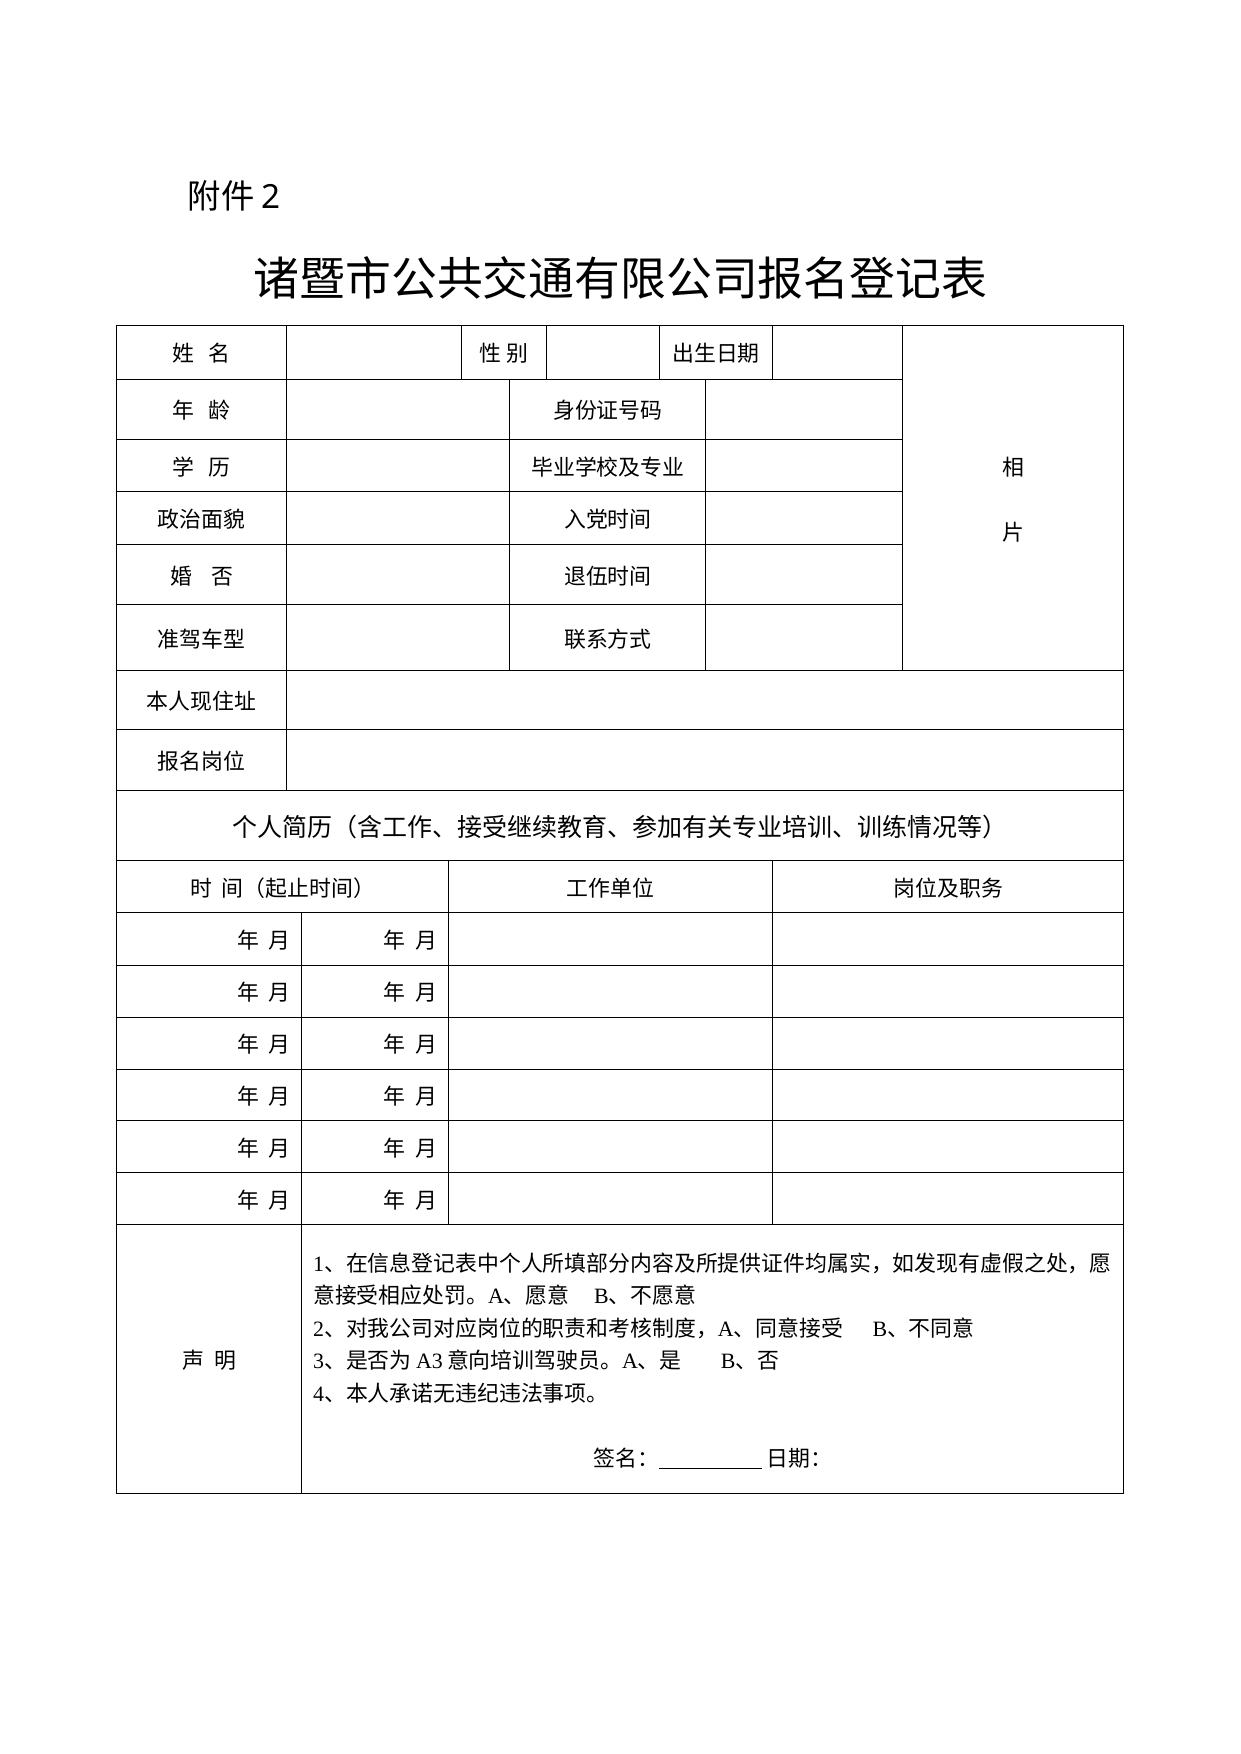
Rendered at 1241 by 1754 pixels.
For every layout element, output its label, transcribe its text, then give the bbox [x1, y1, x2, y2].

table_cell 在信息登记表中个人所填部分内容及所提供证件均属实，如发现有虚假之处，愿意接受相应处罚。A、愿意 B、不愿意 对我公司对应岗位的职责和考核制度，A、同意接受 B、不同意 是否为A3意向培训驾驶员。A、是 B、否 本人承诺无违纪违法事项。 签名： 日期： [302, 1225, 1123, 1493]
table_header [773, 326, 902, 379]
table_cell [706, 440, 902, 491]
table_cell [287, 440, 509, 491]
table_cell 年 月 [302, 966, 448, 1017]
table_header 姓 名 [117, 326, 286, 379]
subtitle 诸暨市公共交通有限公司报名登记表 [187, 227, 1053, 324]
table_header [547, 326, 659, 379]
table_cell 工作单位 [449, 861, 772, 912]
table_cell 本人现住址 [117, 671, 286, 729]
table_cell 报名岗位 [117, 730, 286, 790]
table_cell [773, 913, 1123, 965]
table_cell [449, 1173, 772, 1224]
table_header 相 片 [903, 326, 1123, 670]
table_cell 年 月 [117, 1173, 301, 1224]
table_cell 婚 否 [117, 545, 286, 604]
table_cell 年 月 [117, 1121, 301, 1172]
table_cell 年 月 [117, 1018, 301, 1068]
table_cell [773, 1173, 1123, 1224]
table_cell [449, 913, 772, 965]
table_cell [287, 671, 1123, 729]
table_cell [449, 966, 772, 1017]
table_cell 年 月 [302, 1121, 448, 1172]
table_cell [773, 1070, 1123, 1120]
table_cell [449, 1018, 772, 1068]
table_cell 年 月 [302, 1018, 448, 1068]
table_header 出生日期 [660, 326, 772, 379]
table_cell [449, 1070, 772, 1120]
table_cell [706, 492, 902, 544]
table_cell [287, 605, 509, 670]
table_cell 入党时间 [510, 492, 705, 544]
table_cell [773, 1018, 1123, 1068]
table_cell 学 历 [117, 440, 286, 491]
table_cell 年 月 [117, 913, 301, 965]
table_cell [706, 380, 902, 439]
table_cell 岗位及职务 [773, 861, 1123, 912]
table_cell [287, 545, 509, 604]
table_header 性 别 [462, 326, 546, 379]
table_cell 个人简历（含工作、接受继续教育、参加有关专业培训、训练情况等） [117, 791, 1123, 860]
table_cell 时 间（起止时间） [117, 861, 448, 912]
table_cell [773, 1121, 1123, 1172]
table_cell [773, 966, 1123, 1017]
table_cell 年 月 [302, 1173, 448, 1224]
table_cell 声 明 [117, 1225, 301, 1493]
table_cell [706, 545, 902, 604]
table_cell 年 月 [302, 913, 448, 965]
table_cell 联系方式 [510, 605, 705, 670]
table_cell [287, 730, 1123, 790]
table_cell 准驾车型 [117, 605, 286, 670]
table_cell 退伍时间 [510, 545, 705, 604]
list 附件2 [187, 162, 1053, 227]
table_header [287, 326, 461, 379]
table_cell 政治面貌 [117, 492, 286, 544]
table_cell 身份证号码 [510, 380, 705, 439]
table_cell 毕业学校及专业 [510, 440, 705, 491]
table_cell 年 月 [302, 1070, 448, 1120]
table_cell 年 龄 [117, 380, 286, 439]
table_cell 年 月 [117, 1070, 301, 1120]
table_cell [287, 380, 509, 439]
table_cell [287, 492, 509, 544]
table_cell [449, 1121, 772, 1172]
table_cell [706, 605, 902, 670]
table_cell 年 月 [117, 966, 301, 1017]
